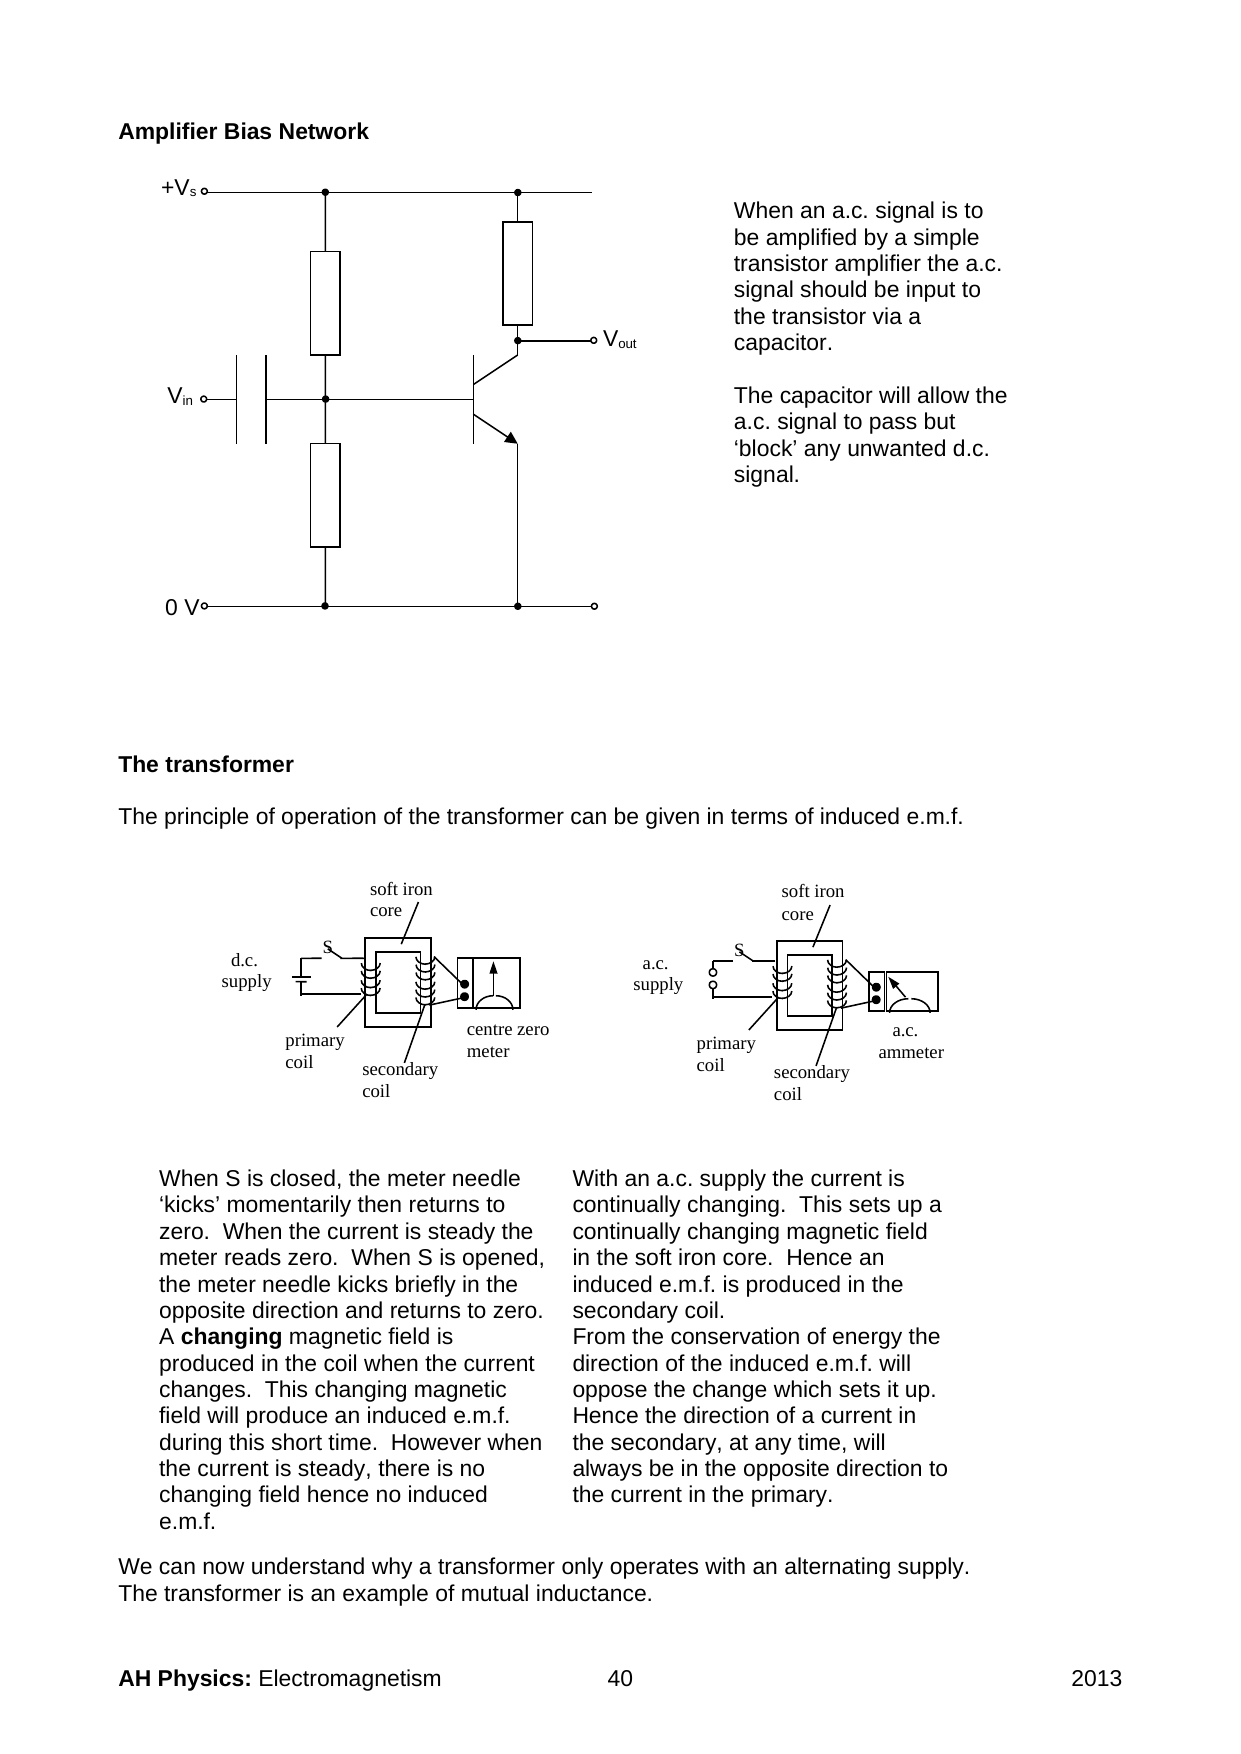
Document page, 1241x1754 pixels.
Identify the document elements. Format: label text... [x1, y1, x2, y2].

text The transformer [118, 751, 1122, 777]
table_cell When S is closed, the meter needle ‘kicks’ momentarily then returns to zero. When the current is steady the meter reads zero. When S is opened, the meter needle kicks briefly in the opposite direction and returns to zero. A changing magnetic field is produced in the coil when the current changes. This changing magnetic field will produce an induced e.m.f. during this short time. However when the current is steady, there is no changing field hence no induced e.m.f. [148, 1165, 561, 1534]
table_cell With an a.c. supply the current is continually changing. This sets up a continually changing magnetic field in the soft iron core. Hence an induced e.m.f. is produced in the secondary coil. From the conservation of energy the direction of the induced e.m.f. will oppose the change which sets it up. Hence the direction of a current in the secondary, at any time, will always be in the opposite direction to the current in the primary. [561, 1165, 960, 1534]
text The transformer is an example of mutual inductance. [118, 1579, 1122, 1606]
table_header [148, 849, 561, 1165]
text We can now understand why a transformer only operates with an alternating supply. [118, 1553, 1122, 1579]
text Amplifier Bias Network [118, 118, 1122, 144]
table_header [561, 849, 960, 1165]
text The principle of operation of the transformer can be given in terms of induced e.m.f. [118, 803, 1122, 830]
